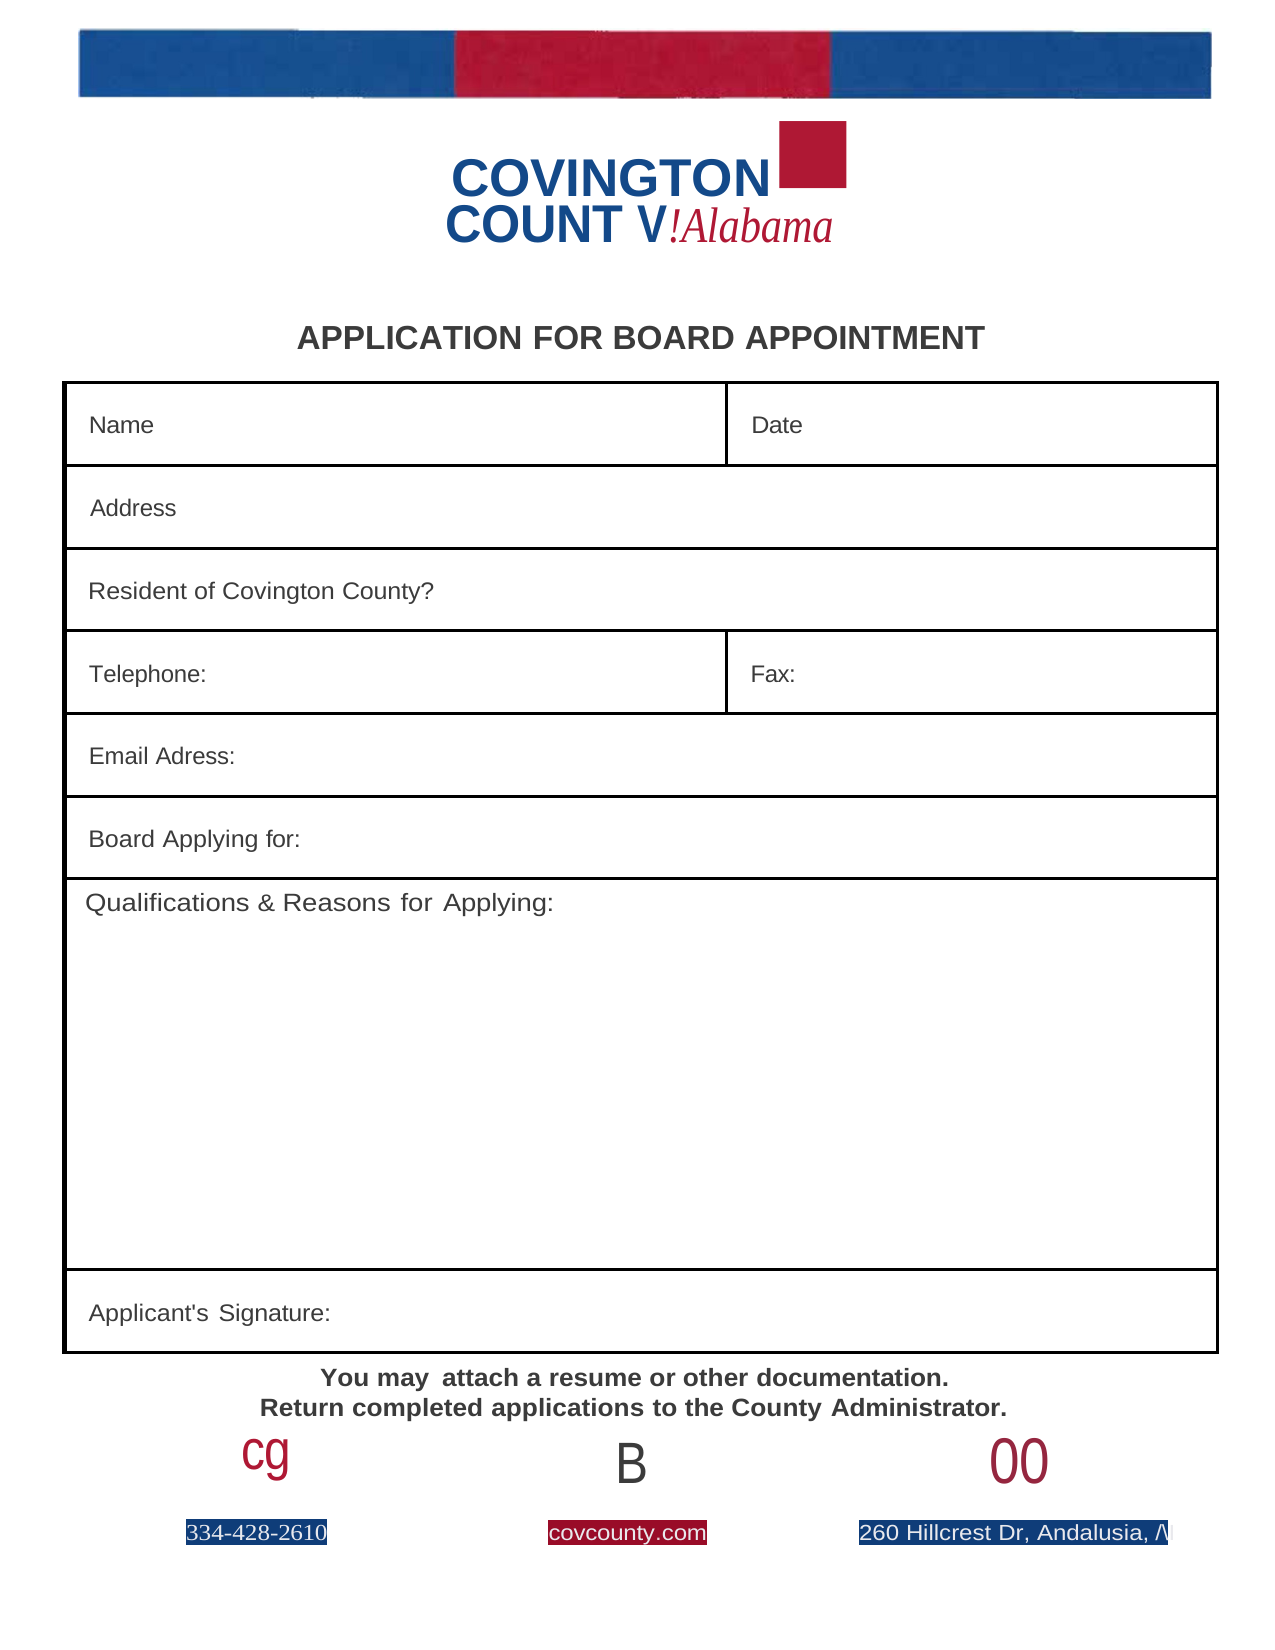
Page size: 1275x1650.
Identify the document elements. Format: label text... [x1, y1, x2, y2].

table_header Name [67, 384, 725, 464]
table_cell Applicant's Signature: [67, 1271, 1216, 1351]
table_cell Address [67, 467, 1216, 547]
text You may attach a resume or other documentation. [52, 1363, 1217, 1392]
table_cell Fax: [728, 632, 1216, 712]
text cg B 00 [241, 1422, 1231, 1499]
table_cell Qualifications & Reasons for Applying: [67, 880, 1216, 1268]
title APPLICATION FOR BOARD APPOINTMENT [64, 318, 1217, 356]
table_cell Board Applying for: [67, 798, 1216, 877]
text COUNT V!Alabama [61, 192, 1217, 253]
table_cell Telephone: [67, 632, 725, 712]
text Return completed applications to the County Administrator. [50, 1395, 1217, 1422]
table_cell Email Adress: [67, 715, 1216, 794]
picture [78, 28, 1212, 99]
text 334-428-2610 covcounty.com 260 Hillcrest Dr, Andalusia, /\I [327, 1519, 1231, 1545]
table_cell Resident of Covington County? [67, 550, 1216, 629]
table_header Date [728, 384, 1216, 464]
